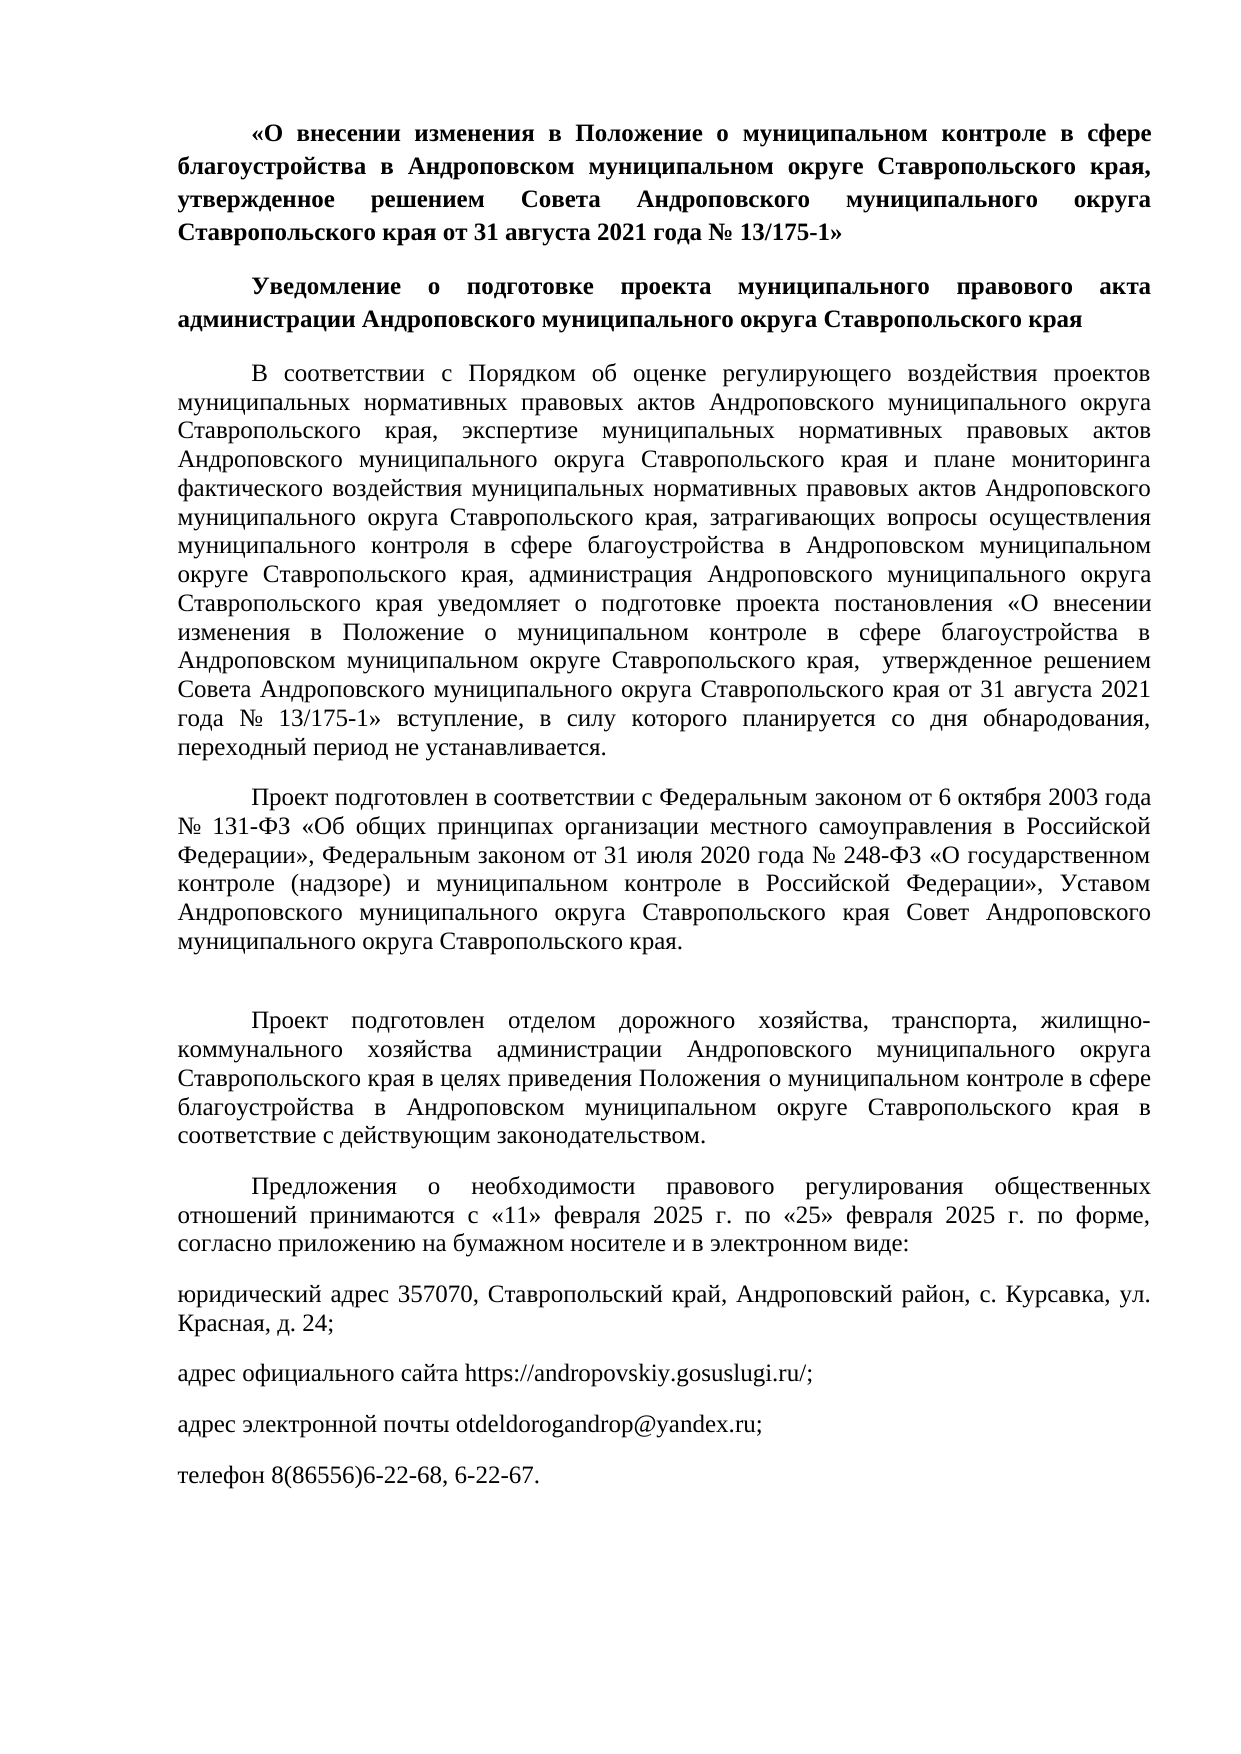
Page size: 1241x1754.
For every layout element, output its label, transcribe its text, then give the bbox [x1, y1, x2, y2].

text юридический адрес 357070, Ставропольский край, Андроповский район, с. Курсавка, ул. Красная, д. 24; [177, 1279, 1152, 1337]
text телефон 8(86556)6-22-68, 6-22-67. [177, 1460, 1152, 1488]
text Проект подготовлен отделом дорожного хозяйства, транспорта, жилищно-коммунального хозяйства администрации Андроповского муниципального округа Ставропольского края в целях приведения Положения о муниципальном контроле в сфере благоустройства в Андроповском муниципальном округе Ставропольского края в соответствие с действующим законодательством. [177, 1005, 1152, 1149]
text адрес электронной почты otdeldorogandrop@yandex.ru; [177, 1409, 456, 1438]
text Предложения о необходимости правового регулирования общественных отношений принимаются с «11» февраля 2025 г. по «25» февраля 2025 г. по форме, согласно приложению на бумажном носителе и в электронном виде: [177, 1171, 1152, 1257]
text «О внесении изменения в Положение о муниципальном контроле в сфере благоустройства в Андроповском муниципальном округе Ставропольского края, утвержденное решением Совета Андроповского муниципального округа Ставропольского края от 31 августа 2021 года № 13/175-1» [177, 118, 1152, 246]
text Уведомление о подготовке проекта муниципального правового акта администрации Андроповского муниципального округа Ставропольского края [177, 271, 1152, 333]
text В соответствии с Порядком об оценке регулирующего воздействия проектов муниципальных нормативных правовых актов Андроповского муниципального округа Ставропольского края, экспертизе муниципальных нормативных правовых актов Андроповского муниципального округа Ставропольского края и плане мониторинга фактического воздействия муниципальных нормативных правовых актов Андроповского муниципального округа Ставропольского края, затрагивающих вопросы осуществления муниципального контроля в сфере благоустройства в Андроповском муниципальном округе Ставропольского края, администрация Андроповского муниципального округа Ставропольского края уведомляет о подготовке проекта постановления «О внесении изменения в Положение о муниципальном контроле в сфере благоустройства в Андроповском муниципальном округе Ставропольского края, утвержденное решением Совета Андроповского муниципального округа Ставропольского края от 31 августа 2021 года № 13/175-1» вступление, в силу которого планируется со дня обнародования, переходный период не устанавливается. [177, 358, 1152, 760]
text Проект подготовлен в соответствии с Федеральным законом от 6 октября 2003 года № 131-ФЗ «Об общих принципах организации местного самоуправления в Российской Федерации», Федеральным законом от 31 июля 2020 года № 248-ФЗ «О государственном контроле (надзоре) и муниципальном контроле в Российской Федерации», Уставом Андроповского муниципального округа Ставропольского края Совет Андроповского муниципального округа Ставропольского края. [177, 782, 1152, 955]
text адрес электронной почты otdeldorogandrop@yandex.ru; [756, 1409, 1152, 1438]
text адрес официального сайта https://andropovskiy.gosuslugi.ru/; [177, 1358, 1152, 1387]
